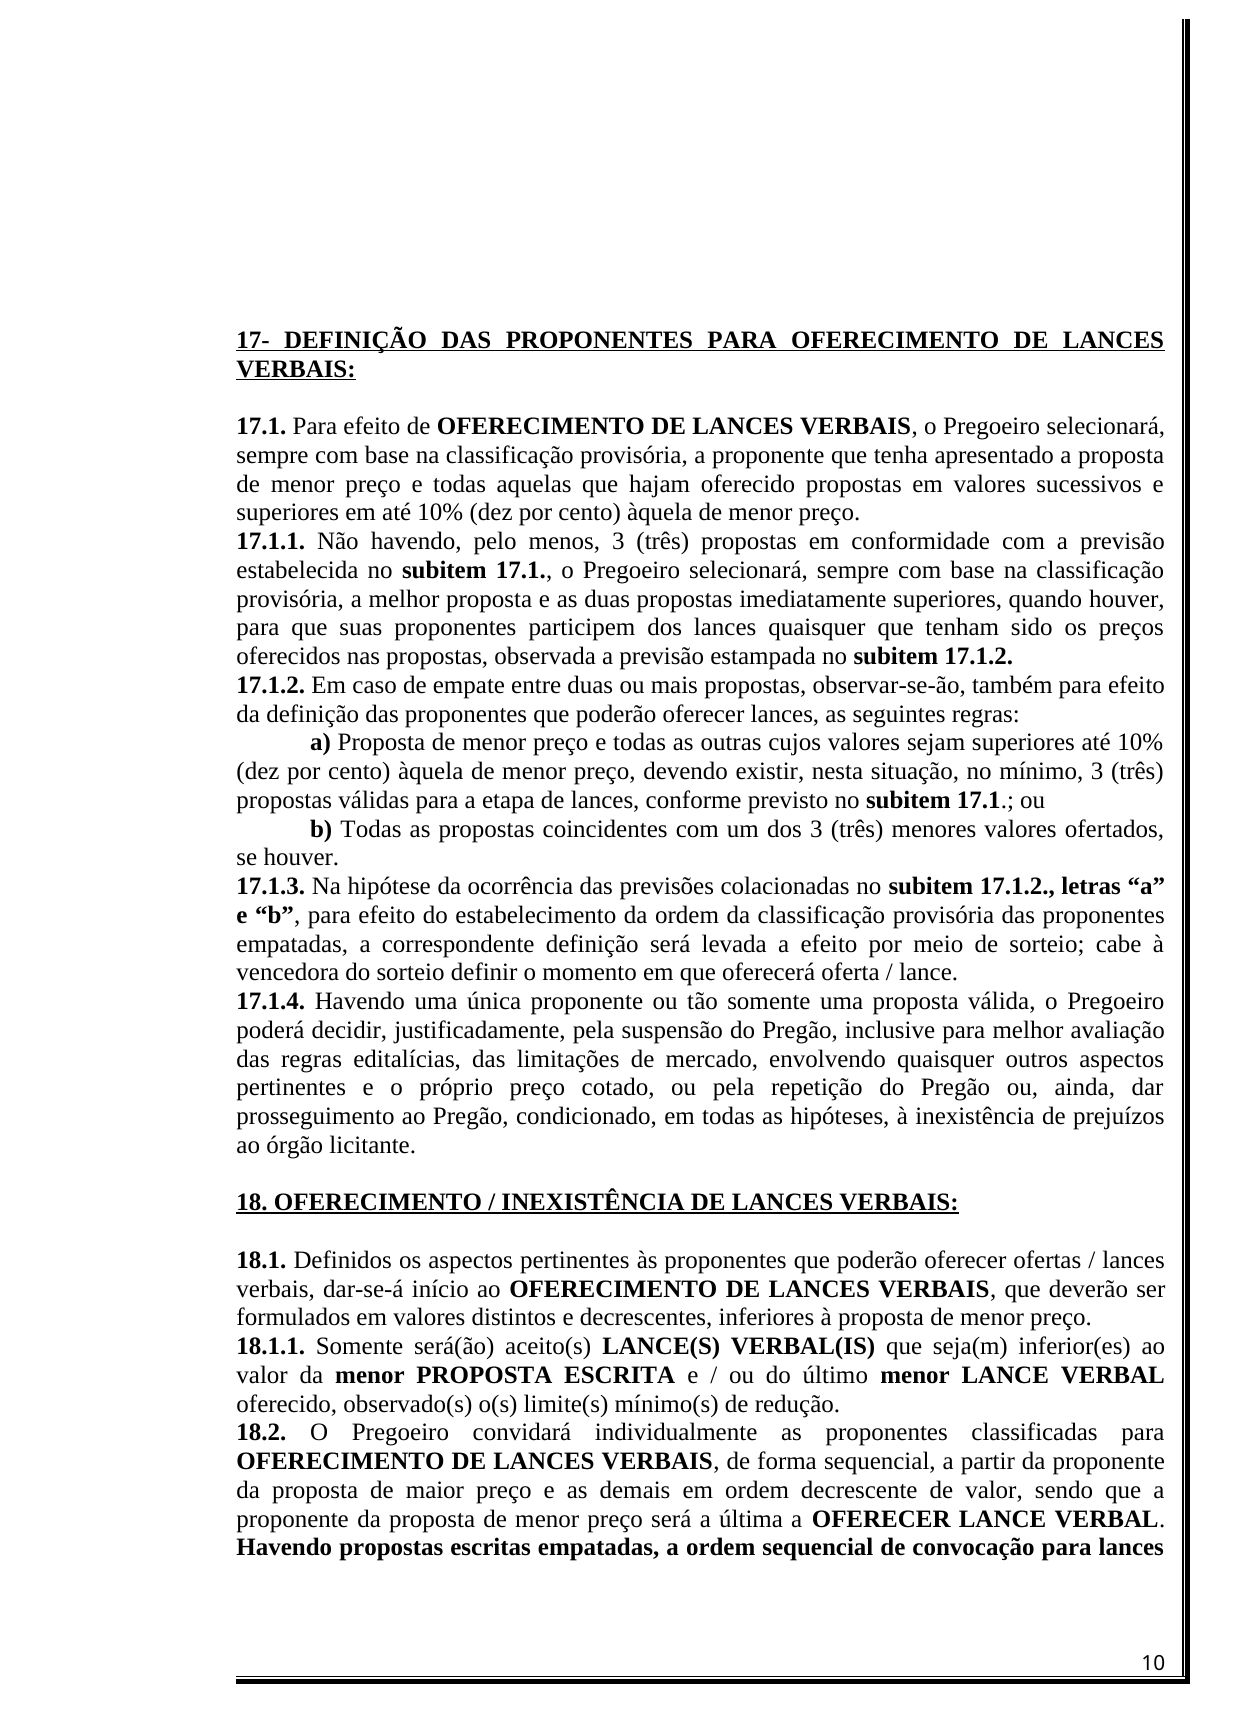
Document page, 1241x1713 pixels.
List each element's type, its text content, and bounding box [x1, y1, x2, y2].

text 17.1.4. Havendo uma única proponente ou tão somente uma proposta válida, o Pregoeiro poderá decidir, justificadamente, pela suspensão do Pregão, inclusive para melhor avaliação das regras editalícias, das limitações de mercado, envolvendo quaisquer outros aspectos pertinentes e o próprio preço cotado, ou pela repetição do Pregão ou, ainda, dar prosseguimento ao Pregão, condicionado, em todas as hipóteses, à inexistência de prejuízos ao órgão licitante. [236, 986, 1165, 1159]
text 18.1. Definidos os aspectos pertinentes às proponentes que poderão oferecer ofertas / lances verbais, dar-se-á início ao OFERECIMENTO DE LANCES VERBAIS, que deverão ser formulados em valores distintos e decrescentes, inferiores à proposta de menor preço. [236, 1245, 1165, 1331]
text b) Todas as propostas coincidentes com um dos 3 (três) menores valores ofertados, se houver. [236, 814, 1165, 871]
text 17.1.3. Na hipótese da ocorrência das previsões colacionadas no subitem 17.1.2., letras “a” e “b”, para efeito do estabelecimento da ordem da classificação provisória das proponentes empatadas, a correspondente definição será levada a efeito por meio de sorteio; cabe à vencedora do sorteio definir o momento em que oferecerá oferta / lance. [236, 871, 1165, 986]
text 18.1.1. Somente será(ão) aceito(s) LANCE(S) VERBAL(IS) que seja(m) inferior(es) ao valor da menor PROPOSTA ESCRITA e / ou do último menor LANCE VERBAL oferecido, observado(s) o(s) limite(s) mínimo(s) de redução. [236, 1331, 1165, 1417]
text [236, 1417, 1165, 1561]
text 17.1. Para efeito de OFERECIMENTO DE LANCES VERBAIS, o Pregoeiro selecionará, sempre com base na classificação provisória, a proponente que tenha apresentado a proposta de menor preço e todas aquelas que hajam oferecido propostas em valores sucessivos e superiores em até 10% (dez por cento) àquela de menor preço. [236, 411, 1165, 526]
text 18. OFERECIMENTO / INEXISTÊNCIA DE LANCES VERBAIS: [236, 1187, 1165, 1216]
text 17.1.1. Não havendo, pelo menos, 3 (três) propostas em conformidade com a previsão estabelecida no subitem 17.1., o Pregoeiro selecionará, sempre com base na classificação provisória, a melhor proposta e as duas propostas imediatamente superiores, quando houver, para que suas proponentes participem dos lances quaisquer que tenham sido os preços oferecidos nas propostas, observada a previsão estampada no subitem 17.1.2. [236, 526, 1165, 670]
text 17- DEFINIÇÃO DAS PROPONENTES PARA OFERECIMENTO DE LANCES VERBAIS: [236, 351, 1165, 382]
text a) Proposta de menor preço e todas as outras cujos valores sejam superiores até 10% (dez por cento) àquela de menor preço, devendo existir, nesta situação, no mínimo, 3 (três) propostas válidas para a etapa de lances, conforme previsto no subitem 17.1.; ou [236, 727, 1165, 814]
text 17.1.2. Em caso de empate entre duas ou mais propostas, observar-se-ão, também para efeito da definição das proponentes que poderão oferecer lances, as seguintes regras: [236, 670, 1165, 727]
text 17- DEFINIÇÃO DAS PROPONENTES PARA OFERECIMENTO DE LANCES VERBAIS: [236, 325, 1165, 350]
